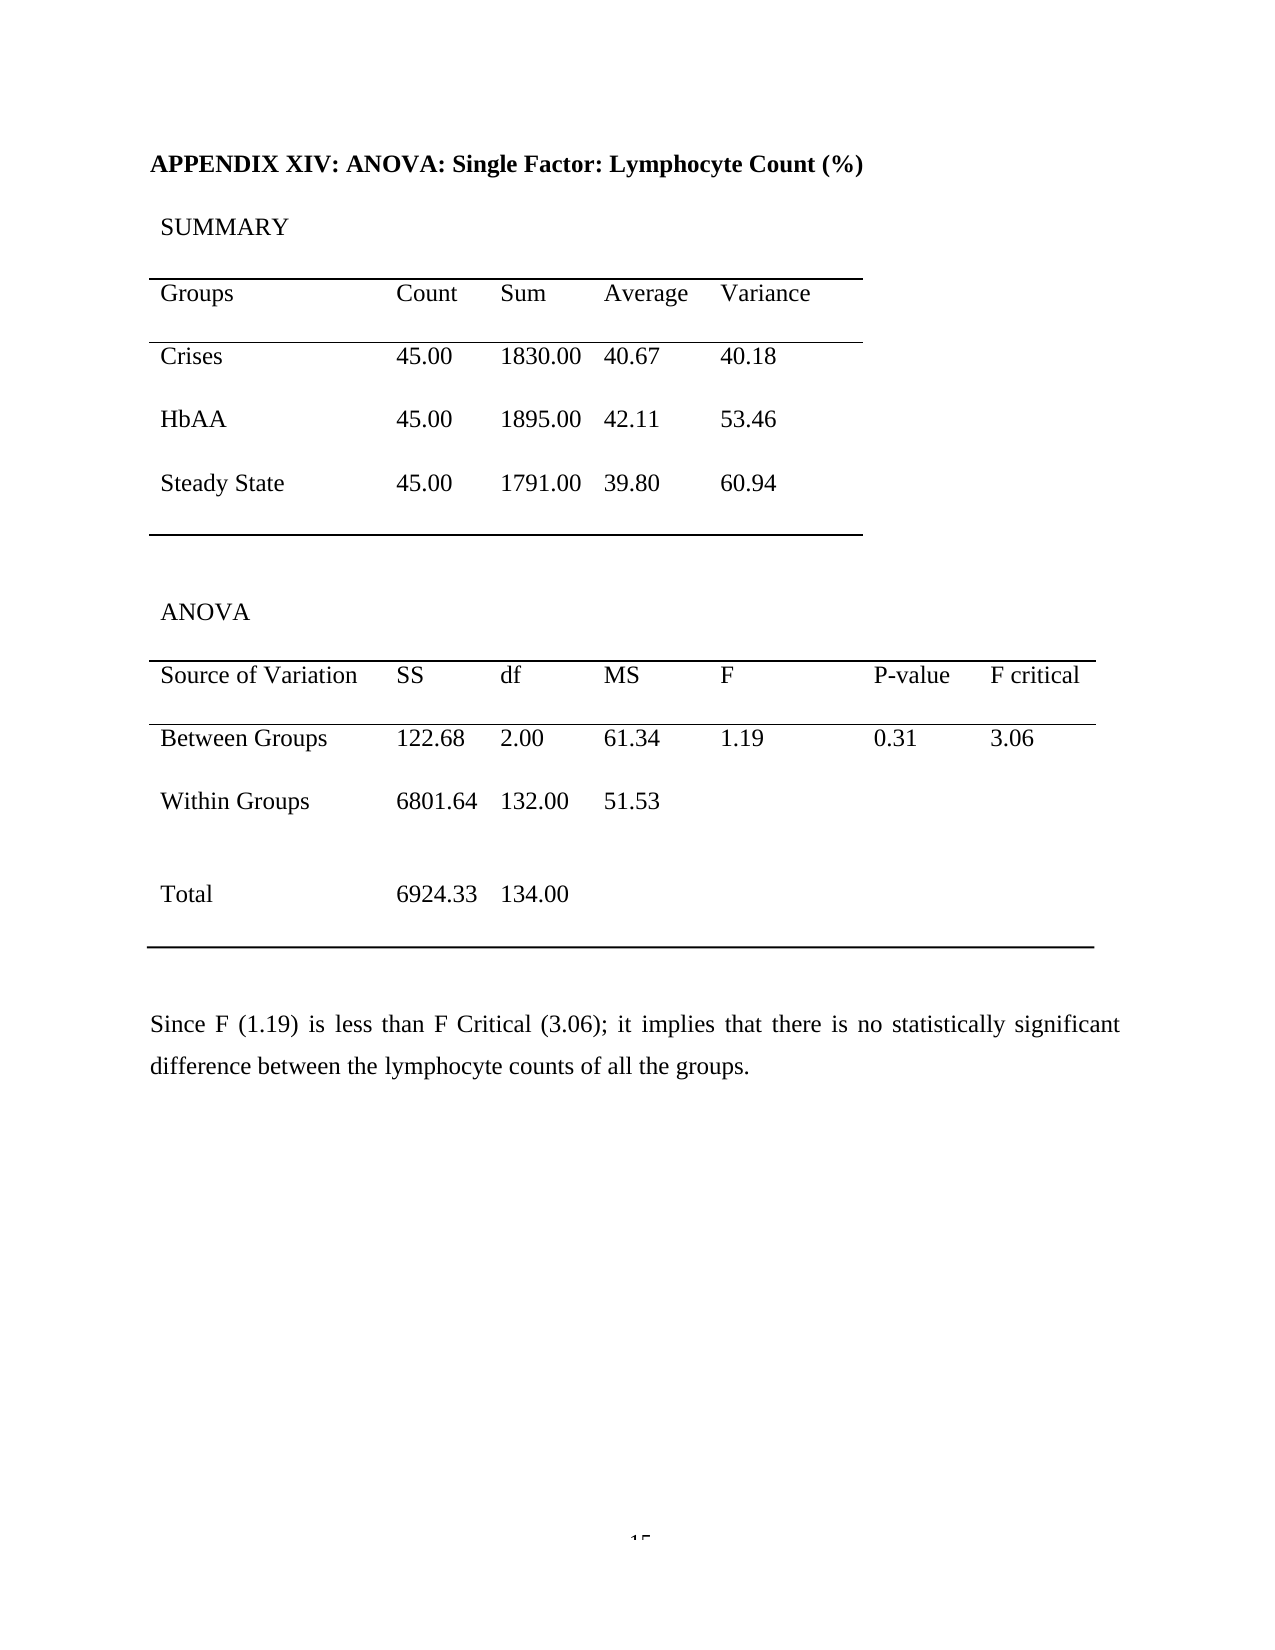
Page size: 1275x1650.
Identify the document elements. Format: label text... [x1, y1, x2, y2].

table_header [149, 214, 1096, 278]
subtitle APPENDIX XIV: ANOVA: Single Factor: Lymphocyte Count (%) [150, 149, 1275, 178]
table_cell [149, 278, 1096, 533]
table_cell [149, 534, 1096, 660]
text Since F (1.19) is less than F Critical (3.06); it implies that there is no statistically significant difference between the lymphocyte counts of all the groups. [150, 1009, 1126, 1079]
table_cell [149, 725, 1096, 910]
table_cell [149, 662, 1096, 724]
